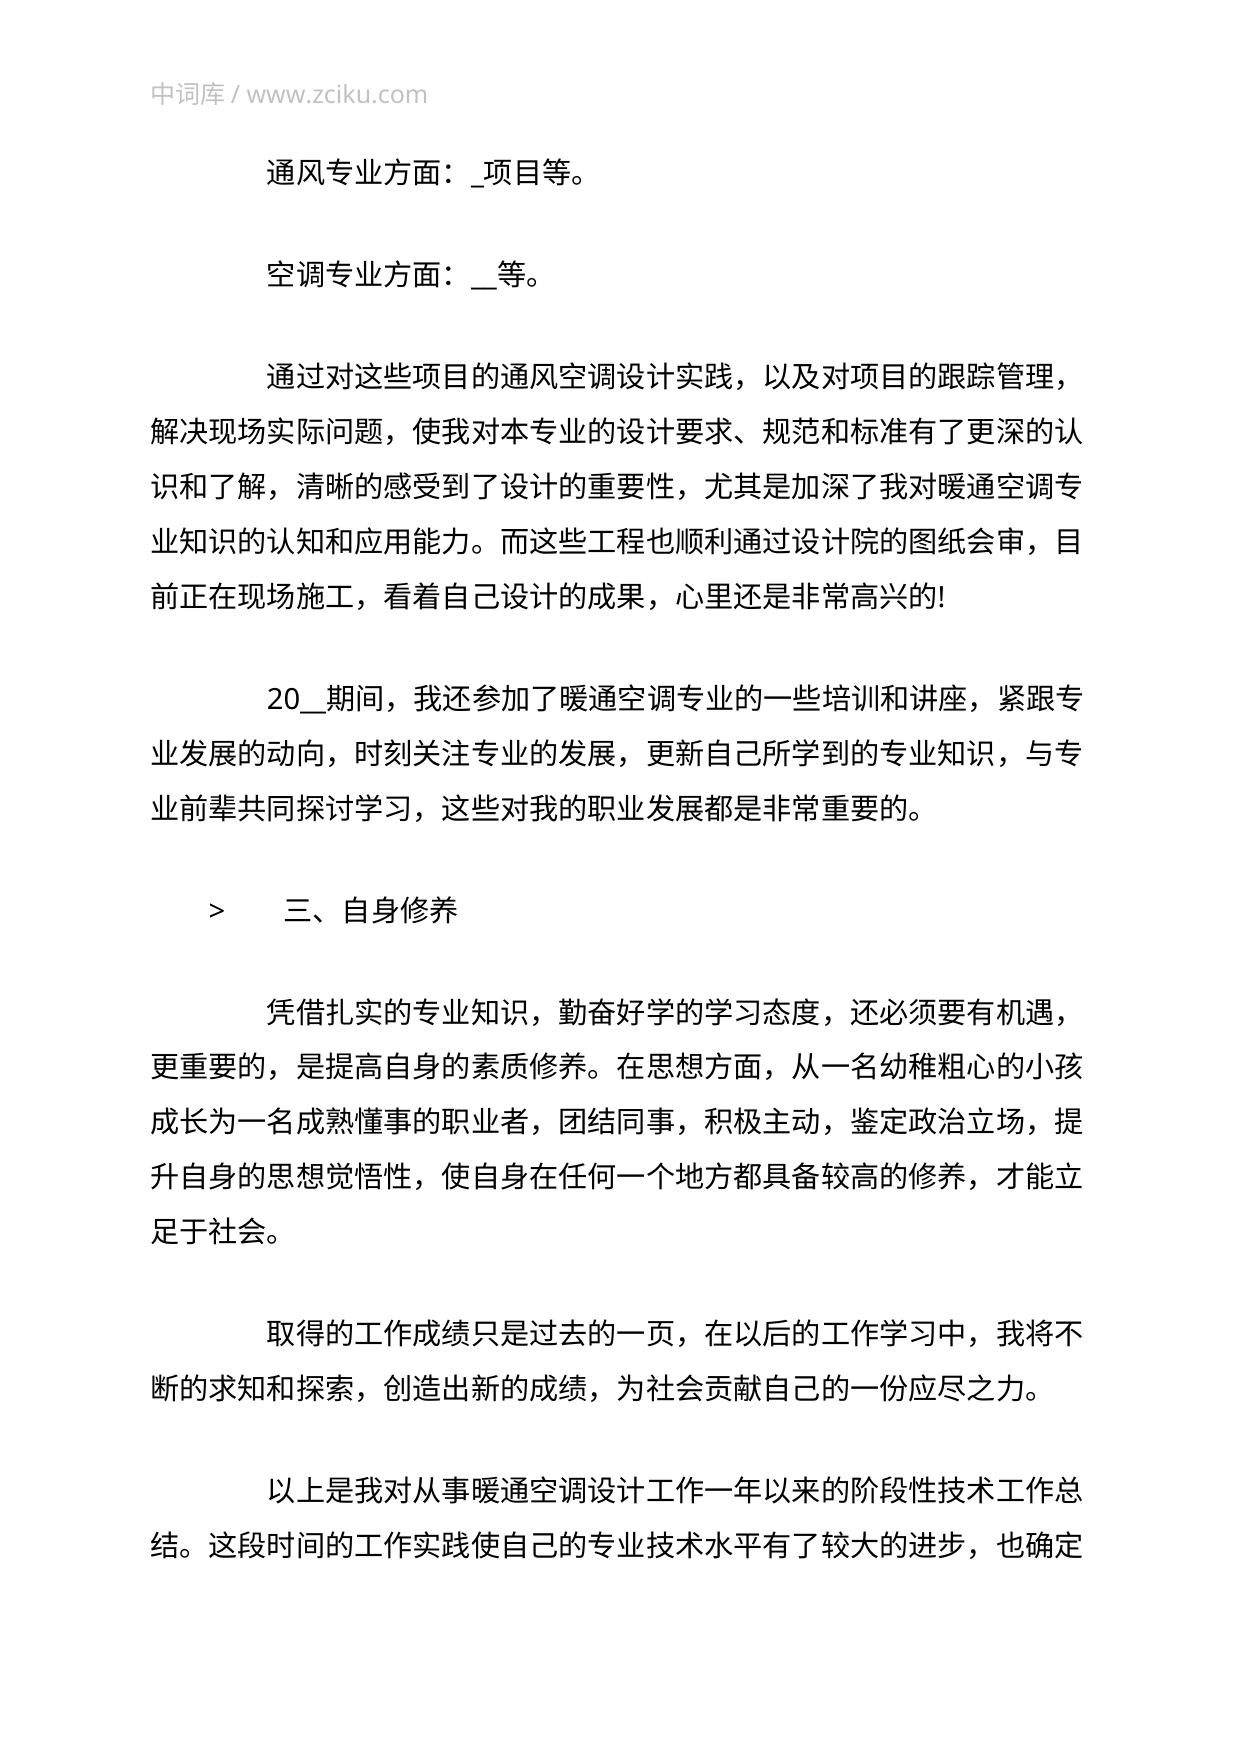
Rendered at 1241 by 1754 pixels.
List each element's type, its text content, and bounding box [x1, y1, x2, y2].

text 通过对这些项目的通风空调设计实践，以及对项目的跟踪管理，解决现场实际问题，使我对本专业的设计要求、规范和标准有了更深的认识和了解，清晰的感受到了设计的重要性，尤其是加深了我对暖通空调专业知识的认知和应用能力。而这些工程也顺利通过设计院的图纸会审，目前正在现场施工，看着自己设计的成果，心里还是非常高兴的! [150, 354, 1090, 616]
text > 三、自身修养 [150, 887, 1090, 929]
text 取得的工作成绩只是过去的一页，在以后的工作学习中，我将不断的求知和探索，创造出新的成绩，为社会贡献自己的一份应尽之力。 [150, 1311, 1090, 1408]
text 空调专业方面：__等。 [150, 252, 1090, 294]
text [150, 1467, 1090, 1564]
text 凭借扎实的专业知识，勤奋好学的学习态度，还必须要有机遇，更重要的，是提高自身的素质修养。在思想方面，从一名幼稚粗心的小孩成长为一名成熟懂事的职业者，团结同事，积极主动，鉴定政治立场，提升自身的思想觉悟性，使自身在任何一个地方都具备较高的修养，才能立足于社会。 [150, 989, 1090, 1251]
text 20__期间，我还参加了暖通空调专业的一些培训和讲座，紧跟专业发展的动向，时刻关注专业的发展，更新自己所学到的专业知识，与专业前辈共同探讨学习，这些对我的职业发展都是非常重要的。 [150, 676, 1090, 828]
text 通风专业方面：_项目等。 [150, 150, 1090, 192]
